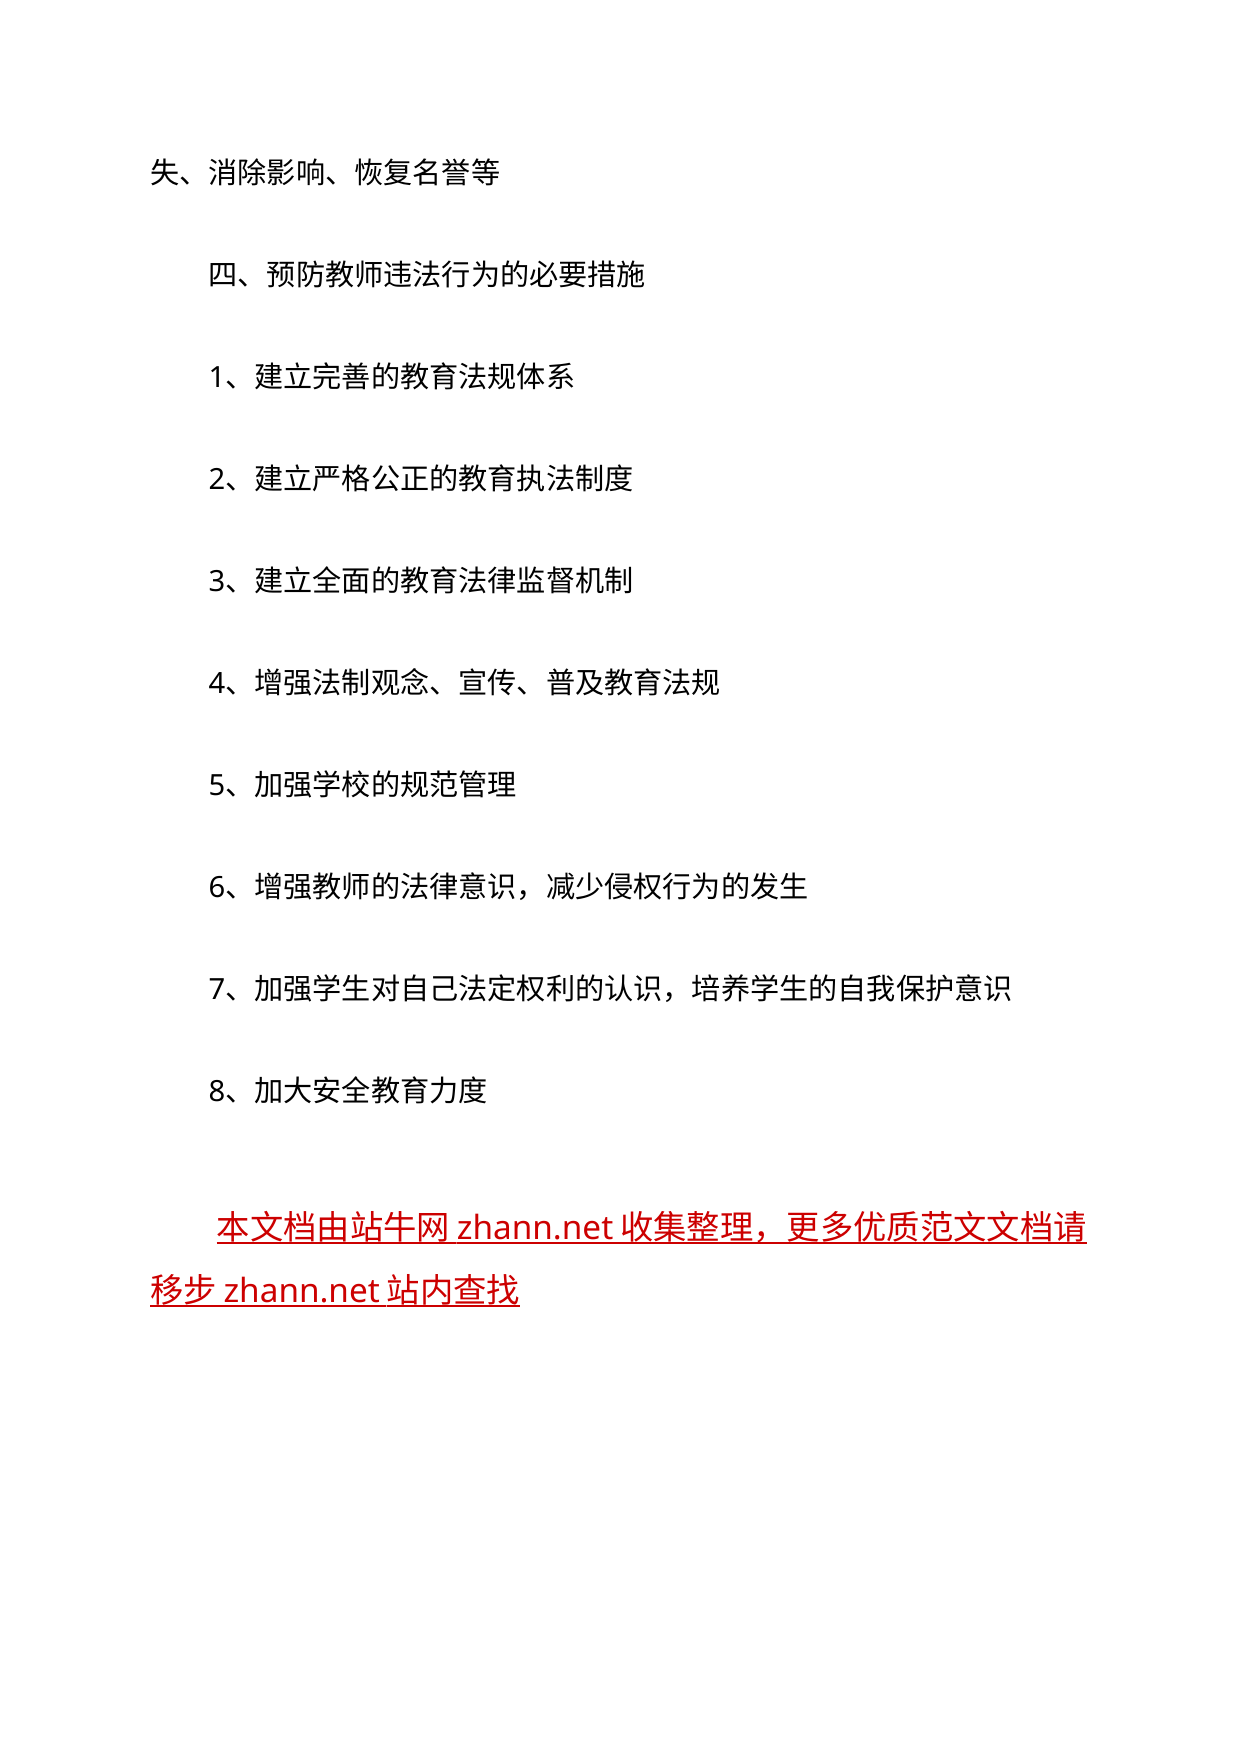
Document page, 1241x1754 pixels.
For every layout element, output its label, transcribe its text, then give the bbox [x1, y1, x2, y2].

text 5、加强学校的规范管理 [150, 761, 1090, 804]
text 3、建立全面的教育法律监督机制 [150, 557, 1090, 600]
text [150, 150, 1090, 192]
text 8、加大安全教育力度 [150, 1067, 1090, 1110]
text 2、建立严格公正的教育执法制度 [150, 456, 1090, 498]
text 四、预防教师违法行为的必要措施 [150, 252, 1090, 294]
text 1、建立完善的教育法规体系 [150, 353, 1090, 396]
text 4、增强法制观念、宣传、普及教育法规 [150, 659, 1090, 702]
text 6、增强教师的法律意识，减少侵权行为的发生 [150, 863, 1090, 906]
text 本文档由站牛网zhann.net收集整理，更多优质范文文档请移步zhann.net站内查找 [150, 1201, 1090, 1312]
text 7、加强学生对自己法定权利的认识，培养学生的自我保护意识 [150, 965, 1090, 1008]
